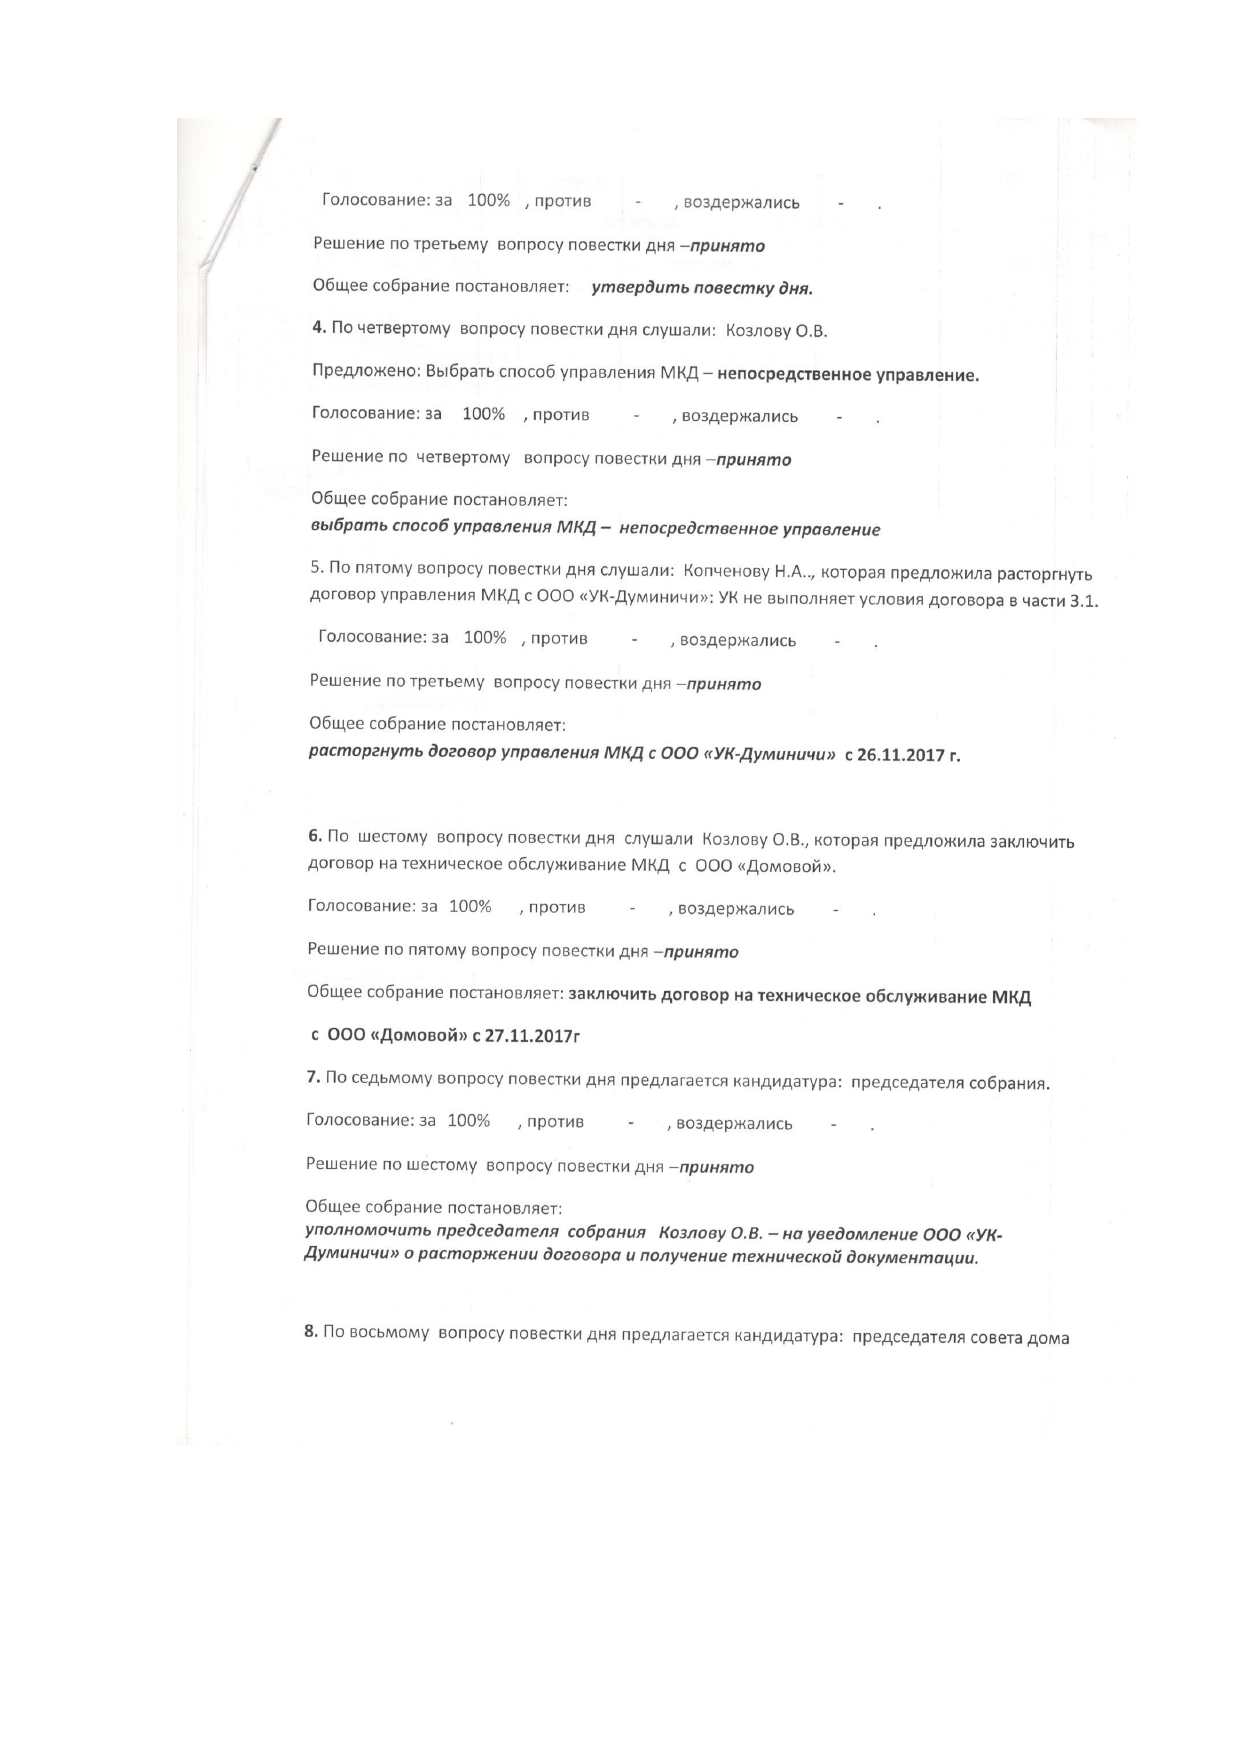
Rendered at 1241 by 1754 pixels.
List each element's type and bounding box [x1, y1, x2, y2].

picture [177, 118, 1151, 1459]
